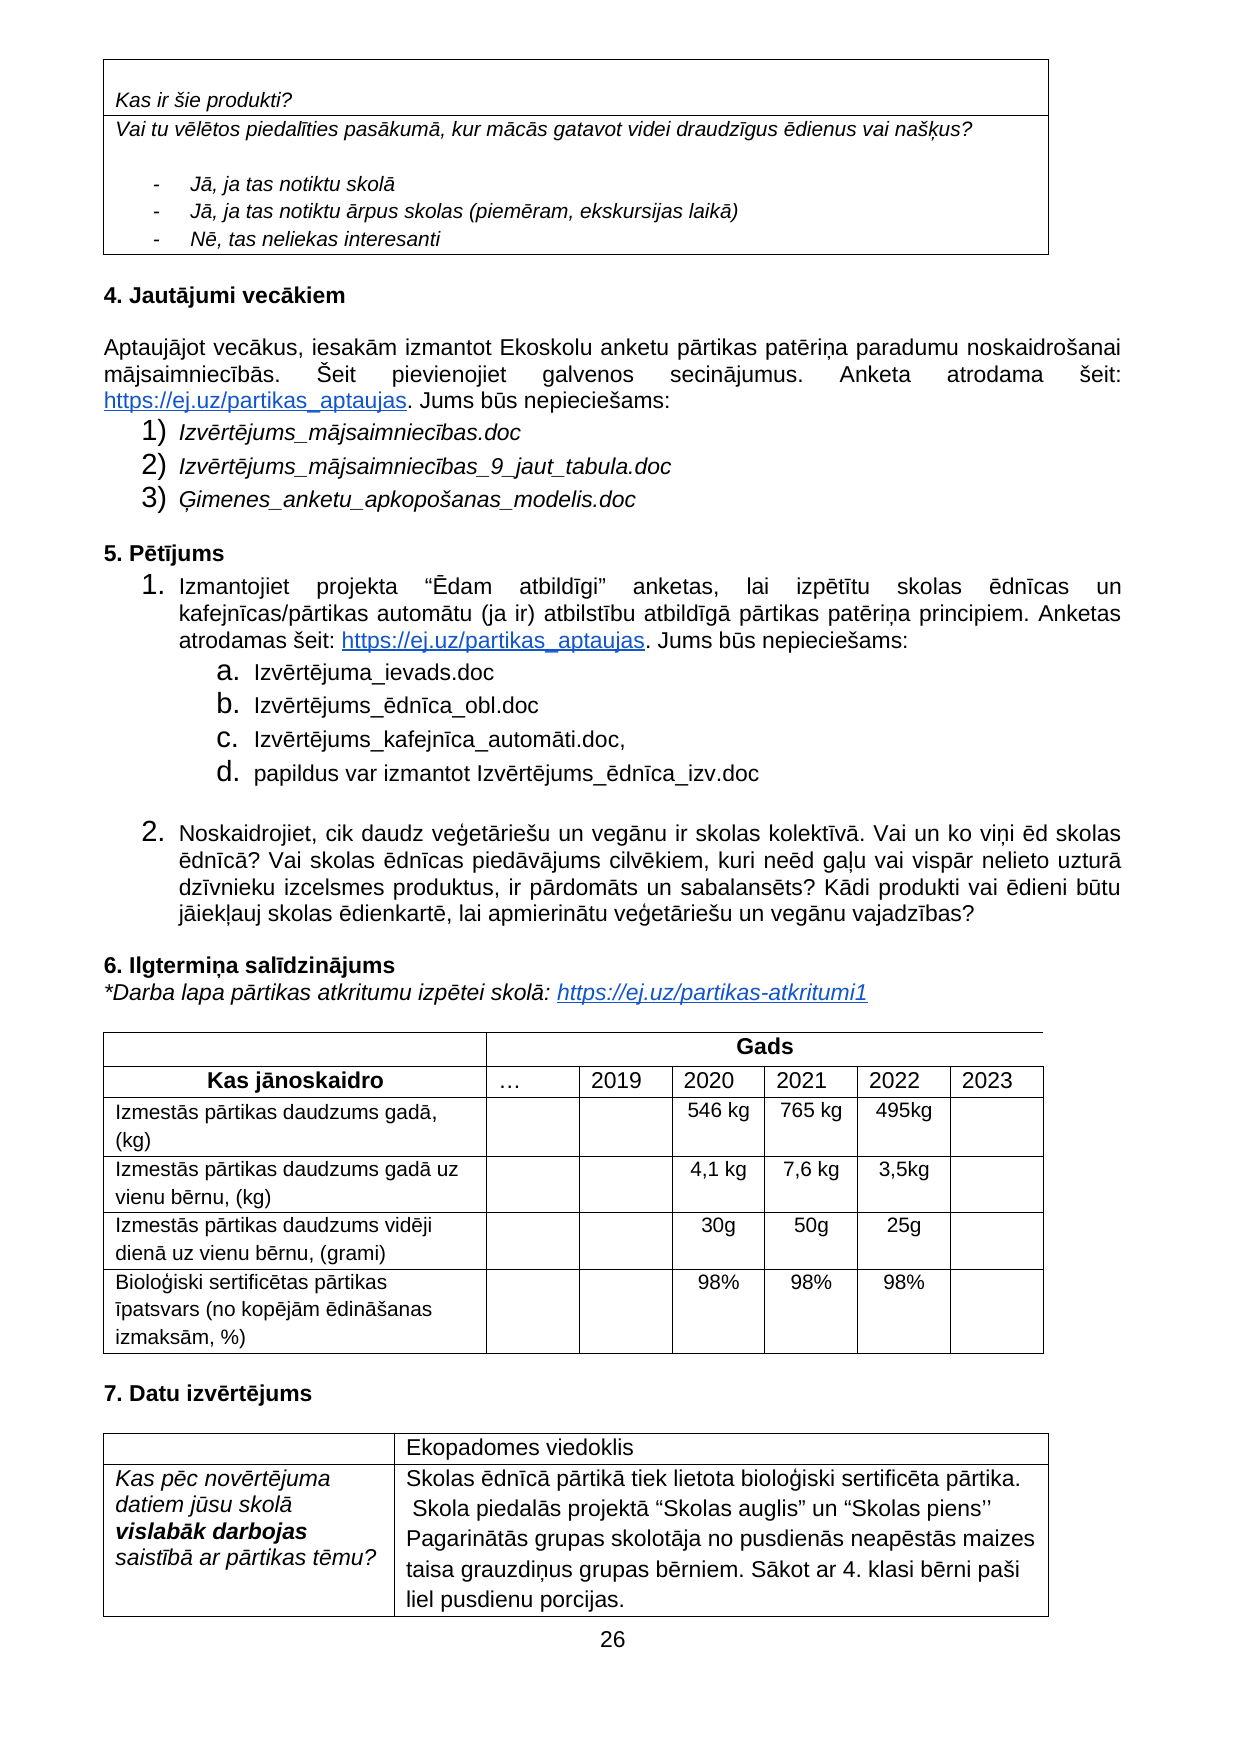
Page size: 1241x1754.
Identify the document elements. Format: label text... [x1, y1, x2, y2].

table_cell [580, 1098, 672, 1156]
text *Darba lapa pārtikas atkritumu izpētei skolā: https://ej.uz/partikas-atkritumi1 [103, 979, 1122, 1005]
table_cell 765 kg [765, 1098, 857, 1156]
table_cell Bioloģiski sertificētas pārtikas īpatsvars (no kopējām ēdināšanas izmaksām, %) [104, 1270, 486, 1352]
table_cell 30g [673, 1213, 764, 1269]
text 7. Datu izvērtējums [103, 1380, 1122, 1406]
table_cell 2020 [673, 1067, 764, 1097]
table_cell 2022 [858, 1067, 950, 1097]
table_cell Izmestās pārtikas daudzums gadā, (kg) [104, 1098, 486, 1156]
list Noskaidrojiet, cik daudz veģetāriešu un vegānu ir skolas kolektīvā. Vai un ko viņi ēd skolas ēdnīcā? Vai skolas ēdnīcas piedāvājums cilvēkiem, kuri neēd gaļu vai vispār nelieto uzturā dzīvnieku izcelsmes produktus, ir pārdomāts un sabalansēts? Kādi produkti vai ēdieni būtu jāiekļauj skolas ēdienkartē, lai apmierinātu veģetāriešu un vegānu vajadzības? [141, 813, 1122, 926]
table_cell Vai tu vēlētos piedalīties pasākumā, kur mācās gatavot videi draudzīgus ēdienus vai našķus? Jā, ja tas notiktu skolā Jā, ja tas notiktu ārpus skolas (piemēram, ekskursijas laikā) Nē, tas neliekas interesanti [104, 116, 1048, 254]
table_cell [951, 1270, 1043, 1352]
table_cell 98% [858, 1270, 950, 1352]
table_cell [487, 1098, 579, 1156]
table_header [104, 1033, 486, 1066]
table_cell [951, 1157, 1043, 1212]
text 5. Pētījums [103, 540, 1122, 567]
table_cell 546 kg [673, 1098, 764, 1156]
table_cell [580, 1157, 672, 1212]
list Izvērtējums_mājsaimniecības_9_jaut_tabula.doc [141, 447, 1122, 481]
list Izvērtējums_mājsaimniecības.doc [141, 413, 1122, 447]
table_cell Kas jānoskaidro [104, 1067, 486, 1097]
table_cell [580, 1213, 672, 1269]
table_cell 495kg [858, 1098, 950, 1156]
text 6. Ilgtermiņa salīdzinājums [103, 952, 1122, 979]
list Ģimenes_anketu_apkopošanas_modelis.doc [141, 481, 1122, 514]
table_cell [487, 1213, 579, 1269]
table_cell … [487, 1067, 579, 1097]
table_cell Skolas ēdnīcā pārtikā tiek lietota bioloģiski sertificēta pārtika. Skola piedalās projektā “Skolas auglis” un “Skolas piens’’ Pagarinātās grupas skolotāja no pusdienās neapēstās maizes taisa grauzdiņus grupas bērniem. Sākot ar 4. klasi bērni paši liel pusdienu porcijas. [395, 1465, 1048, 1616]
text Aptaujājot vecākus, iesakām izmantot Ekoskolu anketu pārtikas patēriņa paradumu noskaidrošanai mājsaimniecībās. Šeit pievienojiet galvenos secinājumus. Anketa atrodama šeit: https://ej.uz/partikas_aptaujas. Jums būs nepieciešams: [103, 334, 1122, 413]
table_cell [580, 1270, 672, 1352]
table_cell 98% [765, 1270, 857, 1352]
table_cell 3,5kg [858, 1157, 950, 1212]
table_cell 50g [765, 1213, 857, 1269]
table_cell Kas pēc novērtējuma datiem jūsu skolā vislabāk darbojas saistībā ar pārtikas tēmu? [104, 1465, 394, 1616]
table_cell 98% [673, 1270, 764, 1352]
text 4. Jautājumi vecākiem [103, 282, 1122, 308]
table_cell 25g [858, 1213, 950, 1269]
table_cell 7,6 kg [765, 1157, 857, 1212]
table_header Ekopadomes viedoklis [395, 1434, 1048, 1464]
table_cell 4,1 kg [673, 1157, 764, 1212]
list papildus var izmantot Izvērtējums_ēdnīca_izv.doc [216, 754, 1122, 787]
table_cell [487, 1157, 579, 1212]
table_cell 2019 [580, 1067, 672, 1097]
list Izvērtējums_ēdnīca_obl.doc [216, 687, 1122, 720]
table_cell [951, 1213, 1043, 1269]
list Izmantojiet projekta “Ēdam atbildīgi” anketas, lai izpētītu skolas ēdnīcas un kafejnīcas/pārtikas automātu (ja ir) atbilstību atbildīgā pārtikas patēriņa principiem. Anketas atrodamas šeit: https://ej.uz/partikas_aptaujas. Jums būs nepieciešams: [141, 567, 1122, 653]
list Izvērtējums_kafejnīca_automāti.doc, [216, 720, 1122, 754]
table_cell Izmestās pārtikas daudzums vidēji dienā uz vienu bērnu, (grami) [104, 1213, 486, 1269]
table_header Gads [487, 1033, 1043, 1066]
table_cell 2021 [765, 1067, 857, 1097]
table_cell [104, 60, 1048, 115]
table_cell 2023 [951, 1067, 1043, 1097]
table_cell [951, 1098, 1043, 1156]
table_cell Izmestās pārtikas daudzums gadā uz vienu bērnu, (kg) [104, 1157, 486, 1212]
table_header [104, 1434, 394, 1464]
list Izvērtējuma_ievads.doc [216, 653, 1122, 687]
table_cell [487, 1270, 579, 1352]
